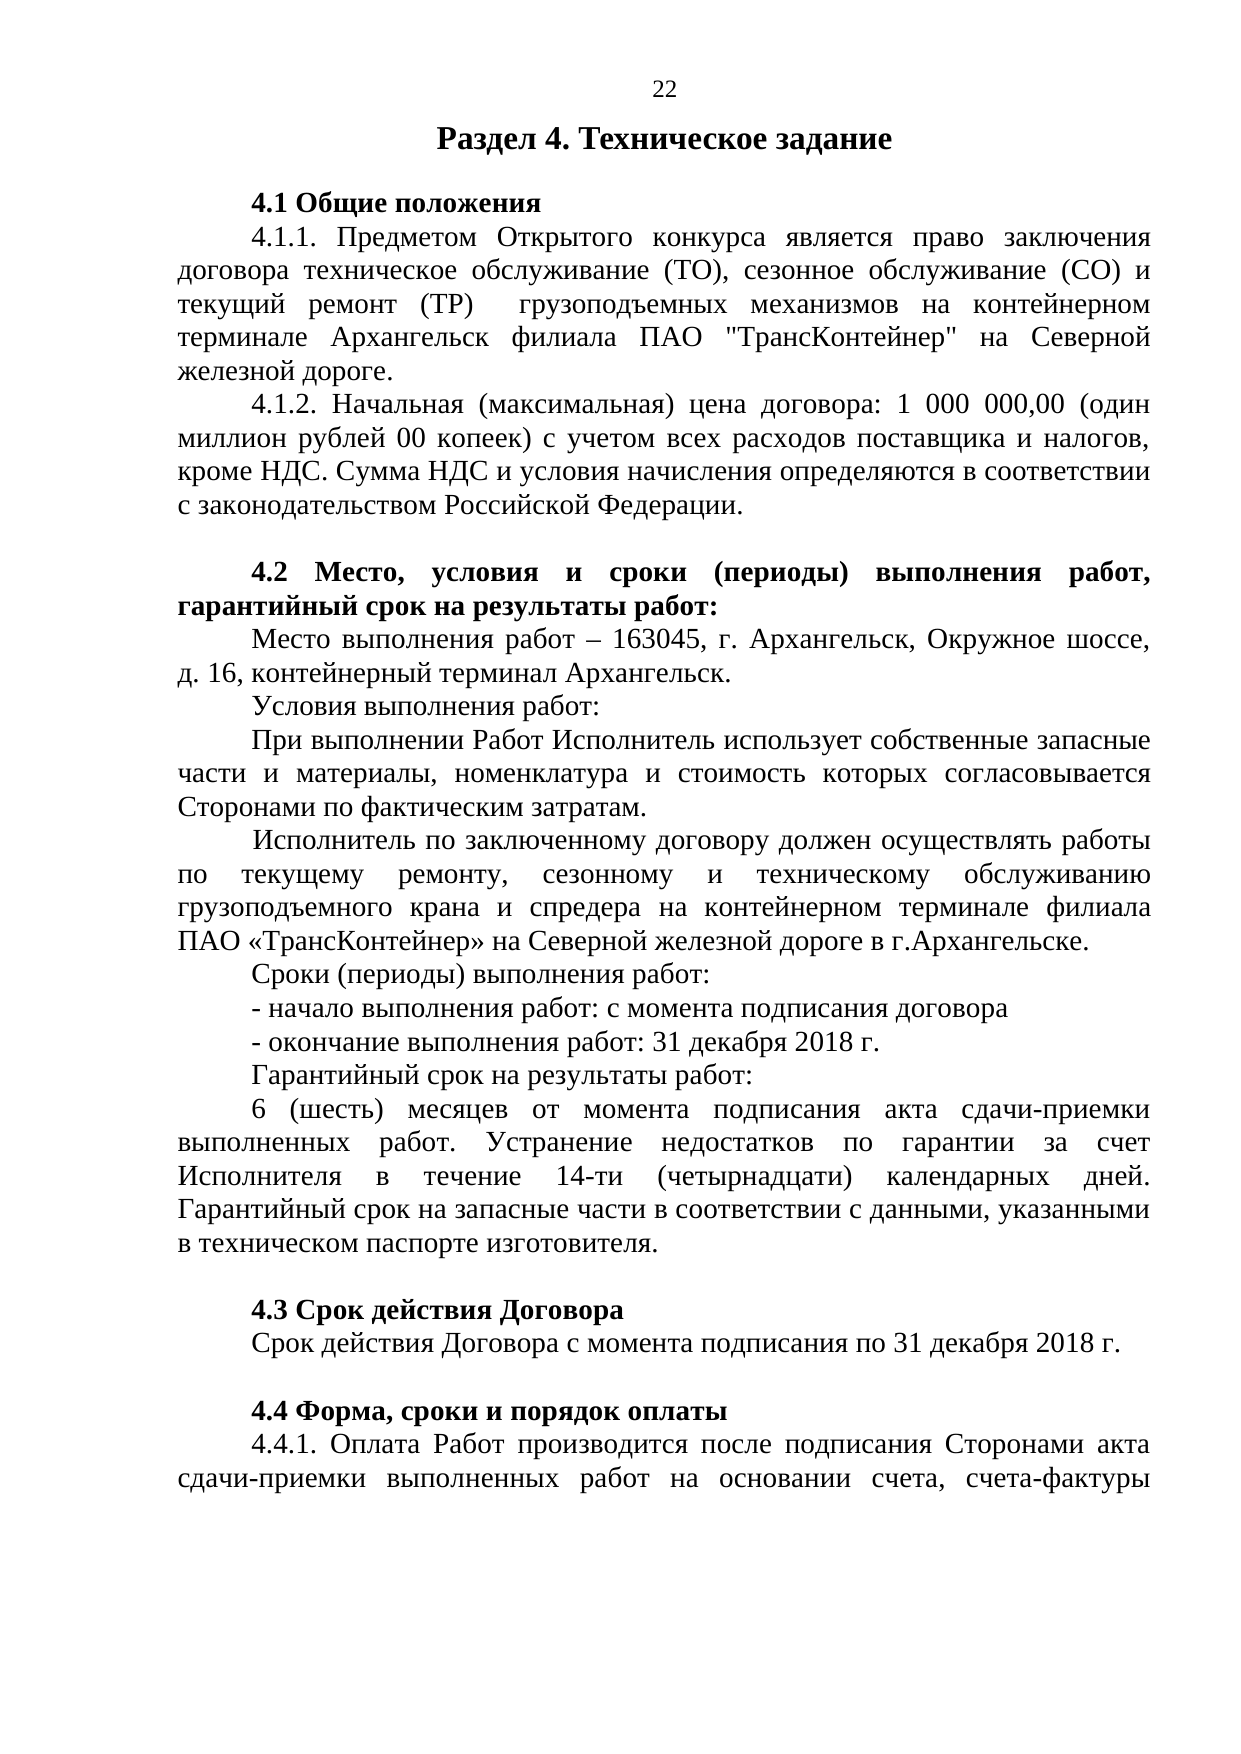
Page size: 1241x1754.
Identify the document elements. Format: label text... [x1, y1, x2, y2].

text - окончание выполнения работ: 31 декабря 2018 г. [177, 1024, 1152, 1057]
text 4.1 Общие положения [177, 185, 1152, 219]
text - начало выполнения работ: с момента подписания договора [177, 990, 1152, 1024]
subtitle Раздел 4. Техническое задание [177, 118, 1152, 156]
text Сроки (периоды) выполнения работ: [177, 957, 1152, 990]
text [177, 1426, 1152, 1493]
text 4.2 Место, условия и сроки (периоды) выполнения работ, гарантийный срок на результаты работ: [177, 554, 1152, 621]
text 4.1.1. Предметом Открытого конкурса является право заключения договора техническое обслуживание (ТО), сезонное обслуживание (СО) и текущий ремонт (ТР) грузоподъемных механизмов на контейнерном терминале Архангельск филиала ПАО "ТрансКонтейнер" на Северной железной дороге. [177, 219, 1152, 386]
text Место выполнения работ – 163045, г. Архангельск, Окружное шоссе, д. 16, контейнерный терминал Архангельск. [177, 621, 1152, 688]
text 4.3 Срок действия Договора [177, 1292, 1152, 1326]
text Условия выполнения работ: [177, 688, 1152, 722]
text 6 (шесть) месяцев от момента подписания акта сдачи-приемки выполненных работ. Устранение недостатков по гарантии за счет Исполнителя в течение 14-ти (четырнадцати) календарных дней. Гарантийный срок на запасные части в соответствии с данными, указанными в техническом паспорте изготовителя. [177, 1091, 1152, 1258]
text Гарантийный срок на результаты работ: [177, 1057, 1152, 1091]
text 4.4 Форма, сроки и порядок оплаты [177, 1393, 1152, 1426]
text 4.1.2. Начальная (максимальная) цена договора: 1 000 000,00 (один миллион рублей 00 копеек) с учетом всех расходов поставщика и налогов, кроме НДС. Сумма НДС и условия начисления определяются в соответствии с законодательством Российской Федерации. [177, 386, 1152, 521]
text Исполнитель по заключенному договору должен осуществлять работы по текущему ремонту, сезонному и техническому обслуживанию грузоподъемного крана и спредера на контейнерном терминале филиала ПАО «ТрансКонтейнер» на Северной железной дороге в г.Архангельске. [177, 822, 1152, 957]
text При выполнении Работ Исполнитель использует собственные запасные части и материалы, номенклатура и стоимость которых согласовывается Сторонами по фактическим затратам. [177, 722, 1152, 822]
text Срок действия Договора с момента подписания по 31 декабря 2018 г. [177, 1326, 1152, 1359]
